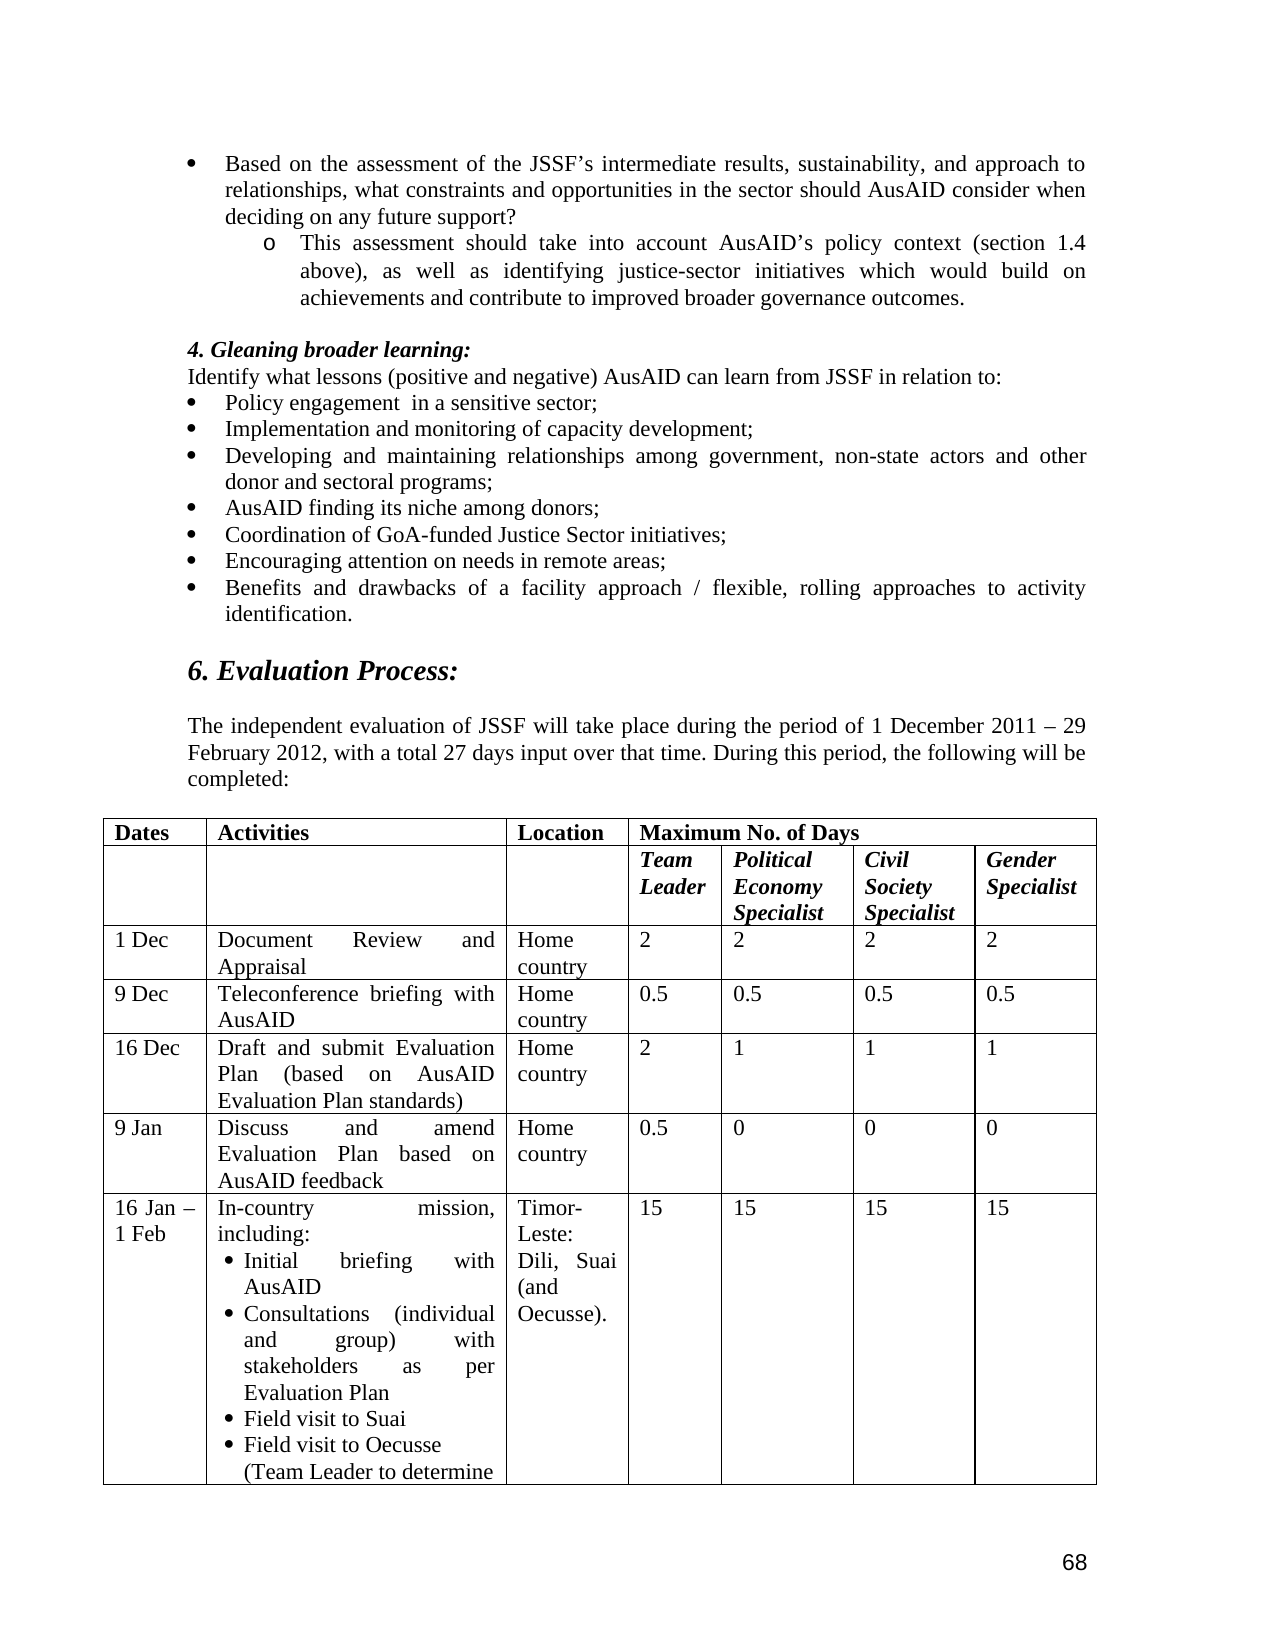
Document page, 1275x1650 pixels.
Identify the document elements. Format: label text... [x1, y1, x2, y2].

table_cell 0 [854, 1114, 974, 1193]
table_cell 1 [722, 1034, 853, 1113]
table_cell Home country [507, 1034, 628, 1113]
table_cell 2 [976, 926, 1096, 979]
list Based on the assessment of the JSSF’s intermediate results, sustainability, and approach to relationships, what constraints and opportunities in the sector should AusAID consider when deciding on any future support? [187, 150, 1087, 229]
list Encouraging attention on needs in remote areas; [187, 547, 1087, 573]
list AusAID finding its niche among donors; [187, 494, 1087, 521]
text Identify what lessons (positive and negative) AusAID can learn from JSSF in relation to: [187, 363, 1087, 389]
table_cell Civil Society Specialist [854, 846, 974, 925]
list This assessment should take into account AusAID’s policy context (section 1.4 above), as well as identifying justice-sector initiatives which would build on achievements and contribute to improved broader governance outcomes. [262, 229, 1087, 310]
table_cell 2 [854, 926, 974, 979]
table_cell Teleconference briefing with AusAID [207, 980, 506, 1033]
table_cell 0.5 [976, 980, 1096, 1033]
table_cell Home country [507, 926, 628, 979]
table_cell Home country [507, 1114, 628, 1193]
table_cell Home country [507, 980, 628, 1033]
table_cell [207, 1194, 506, 1484]
table_cell 0.5 [854, 980, 974, 1033]
table_header Maximum No. of Days [629, 819, 1096, 845]
table_cell 2 [629, 926, 721, 979]
table_cell 0.5 [722, 980, 853, 1033]
table_header Dates [104, 819, 206, 845]
table_cell Gender Specialist [976, 846, 1096, 925]
table_header Activities [207, 819, 506, 845]
table_cell [104, 846, 206, 925]
table_cell 0 [976, 1114, 1096, 1193]
table_cell Draft and submit Evaluation Plan (based on AusAID Evaluation Plan standards) [207, 1034, 506, 1113]
list Developing and maintaining relationships among government, non-state actors and other donor and sectoral programs; [187, 442, 1087, 494]
table_cell 0.5 [629, 980, 721, 1033]
table_cell 16 Jan – 1 Feb [104, 1194, 206, 1484]
table_cell 2 [629, 1034, 721, 1113]
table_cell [507, 1194, 628, 1484]
table_cell [507, 846, 628, 925]
table_cell 0.5 [629, 1114, 721, 1193]
table_cell 0 [722, 1114, 853, 1193]
list Coordination of GoA-funded Justice Sector initiatives; [187, 521, 1087, 547]
table_cell 15 [976, 1194, 1096, 1484]
table_cell [207, 846, 506, 925]
table_cell 15 [629, 1194, 721, 1484]
list Benefits and drawbacks of a facility approach / flexible, rolling approaches to activity identification. [187, 573, 1087, 626]
table_cell 15 [854, 1194, 974, 1484]
table_cell Document Review and Appraisal [207, 926, 506, 979]
table_cell 9 Dec [104, 980, 206, 1033]
table_header Location [507, 819, 628, 845]
list Implementation and monitoring of capacity development; [187, 415, 1087, 442]
table_cell 1 [854, 1034, 974, 1113]
table_cell Discuss and amend Evaluation Plan based on AusAID feedback [207, 1114, 506, 1193]
table_cell Political Economy Specialist [722, 846, 853, 925]
text The independent evaluation of JSSF will take place during the period of 1 December 2011 – 29 February 2012, with a total 27 days input over that time. During this period, the following will be completed: [187, 712, 1087, 792]
table_cell 1 [976, 1034, 1096, 1113]
table_cell 9 Jan [104, 1114, 206, 1193]
text 4. Gleaning broader learning: [187, 336, 1087, 363]
table_cell 1 Dec [104, 926, 206, 979]
table_cell 2 [722, 926, 853, 979]
table_cell Team Leader [629, 846, 721, 925]
table_cell 16 Dec [104, 1034, 206, 1113]
list Policy engagement in a sensitive sector; [187, 389, 1087, 415]
table_cell 15 [722, 1194, 853, 1484]
text 6. Evaluation Process: [187, 653, 1087, 686]
